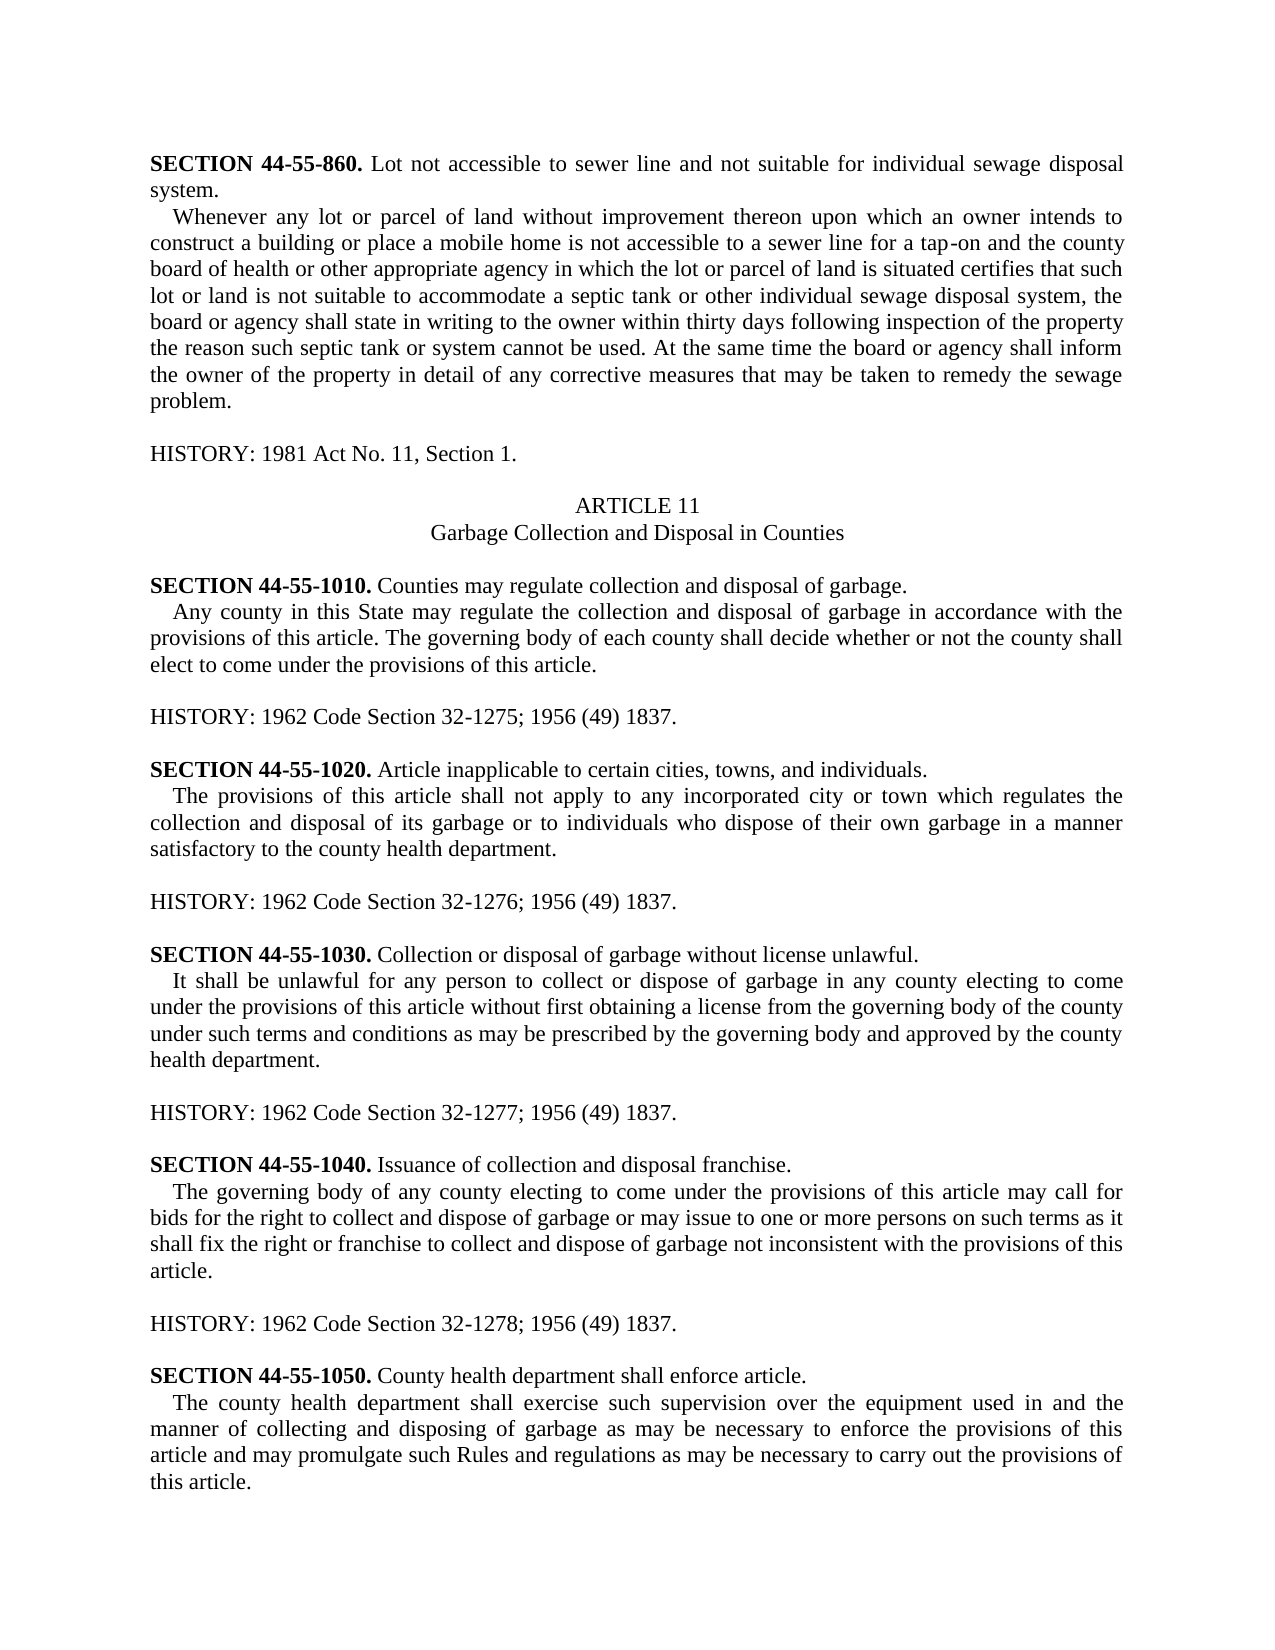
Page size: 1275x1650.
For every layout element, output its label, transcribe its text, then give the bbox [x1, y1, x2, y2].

text The provisions of this article shall not apply to any incorporated city or town which regulates the collection and disposal of its garbage or to individuals who dispose of their own garbage in a manner satisfactory to the county health department. [150, 782, 1125, 862]
text The governing body of any county electing to come under the provisions of this article may call for bids for the right to collect and dispose of garbage or may issue to one or more persons on such terms as it shall fix the right or franchise to collect and dispose of garbage not inconsistent with the provisions of this article. [150, 1178, 1125, 1283]
text SECTION 44-55-860. Lot not accessible to sewer line and not suitable for individual sewage disposal system. [150, 150, 1125, 203]
text SECTION 44-55-1020. Article inapplicable to certain cities, towns, and individuals. [150, 756, 1125, 782]
text HISTORY: 1962 Code Section 32-1277; 1956 (49) 1837. [150, 1099, 1125, 1125]
text SECTION 44-55-1040. Issuance of collection and disposal franchise. [150, 1151, 1125, 1178]
text HISTORY: 1962 Code Section 32-1276; 1956 (49) 1837. [150, 888, 1125, 914]
text HISTORY: 1981 Act No. 11, Section 1. [150, 440, 1125, 466]
text Any county in this State may regulate the collection and disposal of garbage in accordance with the provisions of this article. The governing body of each county shall decide whether or not the county shall elect to come under the provisions of this article. [150, 598, 1125, 677]
text Whenever any lot or parcel of land without improvement thereon upon which an owner intends to construct a building or place a mobile home is not accessible to a sewer line for a tap-on and the county board of health or other appropriate agency in which the lot or parcel of land is situated certifies that such lot or land is not suitable to accommodate a septic tank or other individual sewage disposal system, the board or agency shall state in writing to the owner within thirty days following inspection of the property the reason such septic tank or system cannot be used. At the same time the board or agency shall inform the owner of the property in detail of any corrective measures that may be taken to remedy the sewage problem. [150, 203, 1125, 413]
text HISTORY: 1962 Code Section 32-1278; 1956 (49) 1837. [150, 1309, 1125, 1336]
text SECTION 44-55-1010. Counties may regulate collection and disposal of garbage. [150, 572, 1125, 598]
text It shall be unlawful for any person to collect or dispose of garbage in any county electing to come under the provisions of this article without first obtaining a license from the governing body of the county under such terms and conditions as may be prescribed by the governing body and approved by the county health department. [150, 967, 1125, 1072]
text HISTORY: 1962 Code Section 32-1275; 1956 (49) 1837. [150, 703, 1125, 730]
text SECTION 44-55-1050. County health department shall enforce article. [150, 1362, 1125, 1389]
text Garbage Collection and Disposal in Counties [150, 519, 1125, 545]
text The county health department shall exercise such supervision over the equipment used in and the manner of collecting and disposing of garbage as may be necessary to enforce the provisions of this article and may promulgate such Rules and regulations as may be necessary to carry out the provisions of this article. [150, 1389, 1125, 1494]
text ARTICLE 11 [150, 493, 1125, 519]
text SECTION 44-55-1030. Collection or disposal of garbage without license unlawful. [150, 941, 1125, 967]
